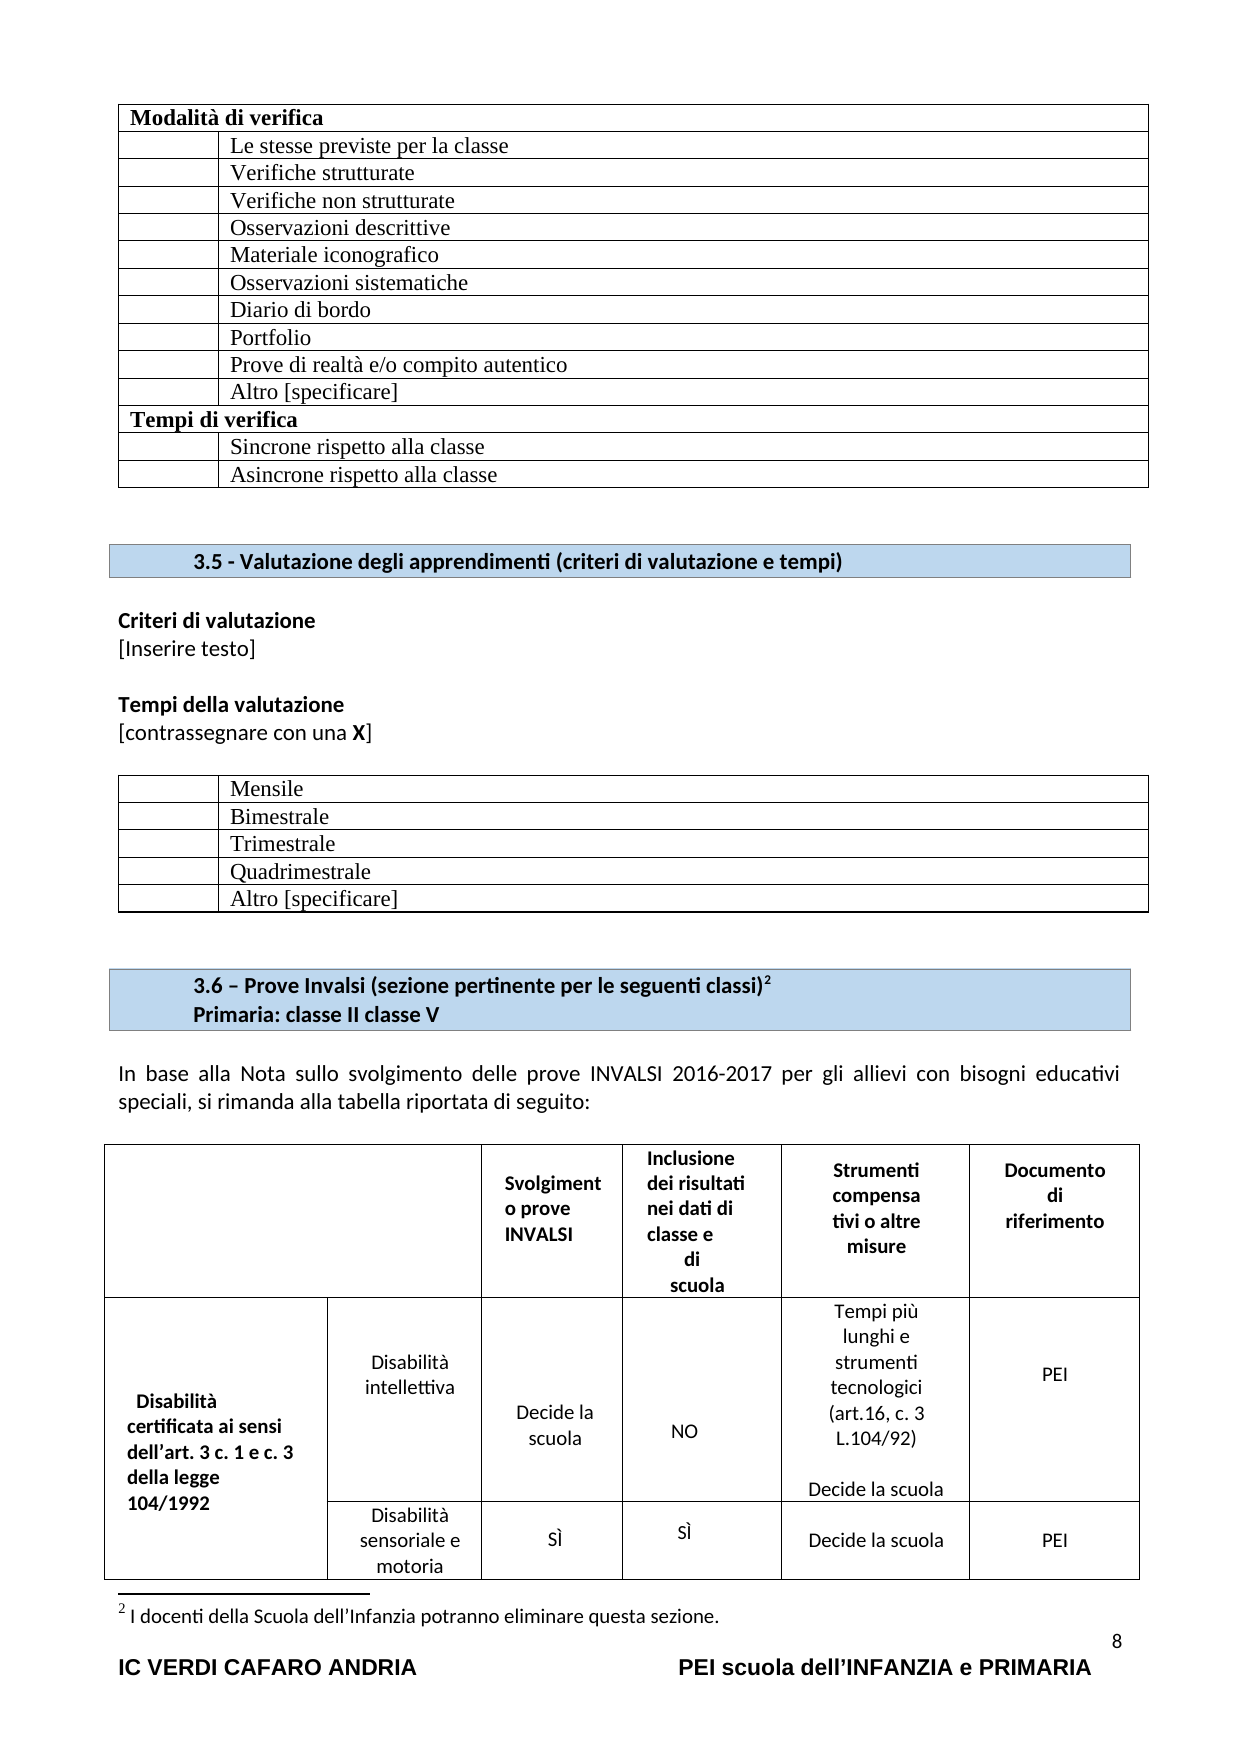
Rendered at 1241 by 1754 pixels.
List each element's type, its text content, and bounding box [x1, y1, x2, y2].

table_cell Verifiche strutturate [219, 159, 1148, 186]
table_cell Osservazioni sistematiche [219, 269, 1148, 295]
table_cell SÌ [623, 1502, 781, 1578]
table_cell Trimestrale [219, 830, 1148, 857]
table_cell [119, 159, 218, 186]
table_cell Altro [specificare] [219, 379, 1148, 405]
text [Inserire testo] [118, 634, 1122, 662]
table_cell Decide la scuola [482, 1298, 622, 1501]
table_cell [119, 461, 218, 487]
table_cell Tempi più lunghi e strumenti tecnologici (art.16, c. 3 L.104/92) Decide la scuola [782, 1298, 969, 1501]
table_cell [119, 803, 218, 829]
text In base alla Nota sullo svolgimento delle prove INVALSI 2016-2017 per gli allievi con bisogni educativi speciali, si rimanda alla tabella riportata di seguito: [118, 1059, 1122, 1115]
table_cell Disabilità intellettiva [328, 1298, 481, 1501]
text Tempi della valutazione [118, 690, 1122, 718]
table_header Inclusione dei risultati nei dati di classe e di scuola [623, 1145, 781, 1297]
table_cell [119, 858, 218, 884]
table_header Documento di riferimento [970, 1145, 1139, 1297]
table_cell Disabilità sensoriale e motoria [328, 1502, 481, 1578]
subtitle 3.6 – Prove Invalsi (sezione pertinente per le seguenti classi) [110, 970, 1130, 997]
table_header [105, 1145, 481, 1297]
table_cell [119, 379, 218, 405]
table_header Mensile [219, 776, 1148, 802]
table_header Svolgimento prove INVALSI [482, 1145, 622, 1297]
table_cell SÌ [482, 1502, 622, 1578]
table_cell Diario di bordo [219, 296, 1148, 323]
table_header Modalità di verifica [119, 105, 1148, 131]
table_cell Bimestrale [219, 803, 1148, 829]
table_cell [119, 241, 218, 268]
table_cell [119, 433, 218, 459]
table_cell Sincrone rispetto alla classe [219, 433, 1148, 459]
table_cell PEI [970, 1298, 1139, 1501]
text Criteri di valutazione [118, 606, 1122, 634]
table_cell Verifiche non strutturate [219, 187, 1148, 213]
table_cell Materiale iconografico [219, 241, 1148, 268]
table_cell Le stesse previste per la classe [219, 132, 1148, 158]
table_cell [119, 214, 218, 240]
table_cell Asincrone rispetto alla classe [219, 461, 1148, 487]
subtitle 3.5 - Valutazione degli apprendimenti (criteri di valutazione e tempi) [110, 545, 1130, 577]
table_header [119, 776, 218, 802]
table_cell Decide la scuola [782, 1502, 969, 1578]
table_cell PEI [970, 1502, 1139, 1578]
text [contrassegnare con una X] [118, 718, 1122, 746]
table_cell Osservazioni descrittive [219, 214, 1148, 240]
table_cell [119, 296, 218, 323]
table_cell NO [623, 1298, 781, 1501]
table_cell [119, 324, 218, 350]
table_cell [119, 351, 218, 377]
table_header Strumenti compensativi o altre misure [782, 1145, 969, 1297]
table_cell [119, 830, 218, 857]
table_cell Quadrimestrale [219, 858, 1148, 884]
table_cell [119, 132, 218, 158]
table_cell Prove di realtà e/o compito autentico [219, 351, 1148, 377]
table_cell Altro [specificare] [219, 885, 1148, 911]
table_cell [119, 187, 218, 213]
subtitle Primaria: classe II classe V [110, 997, 1130, 1030]
table_cell [119, 885, 218, 911]
table_cell Disabilità certificata ai sensi dell’art. 3 c. 1 e c. 3 della legge 104/1992 [105, 1298, 327, 1578]
table_cell Tempi di verifica [119, 406, 1148, 432]
table_cell Portfolio [219, 324, 1148, 350]
table_cell [119, 269, 218, 295]
